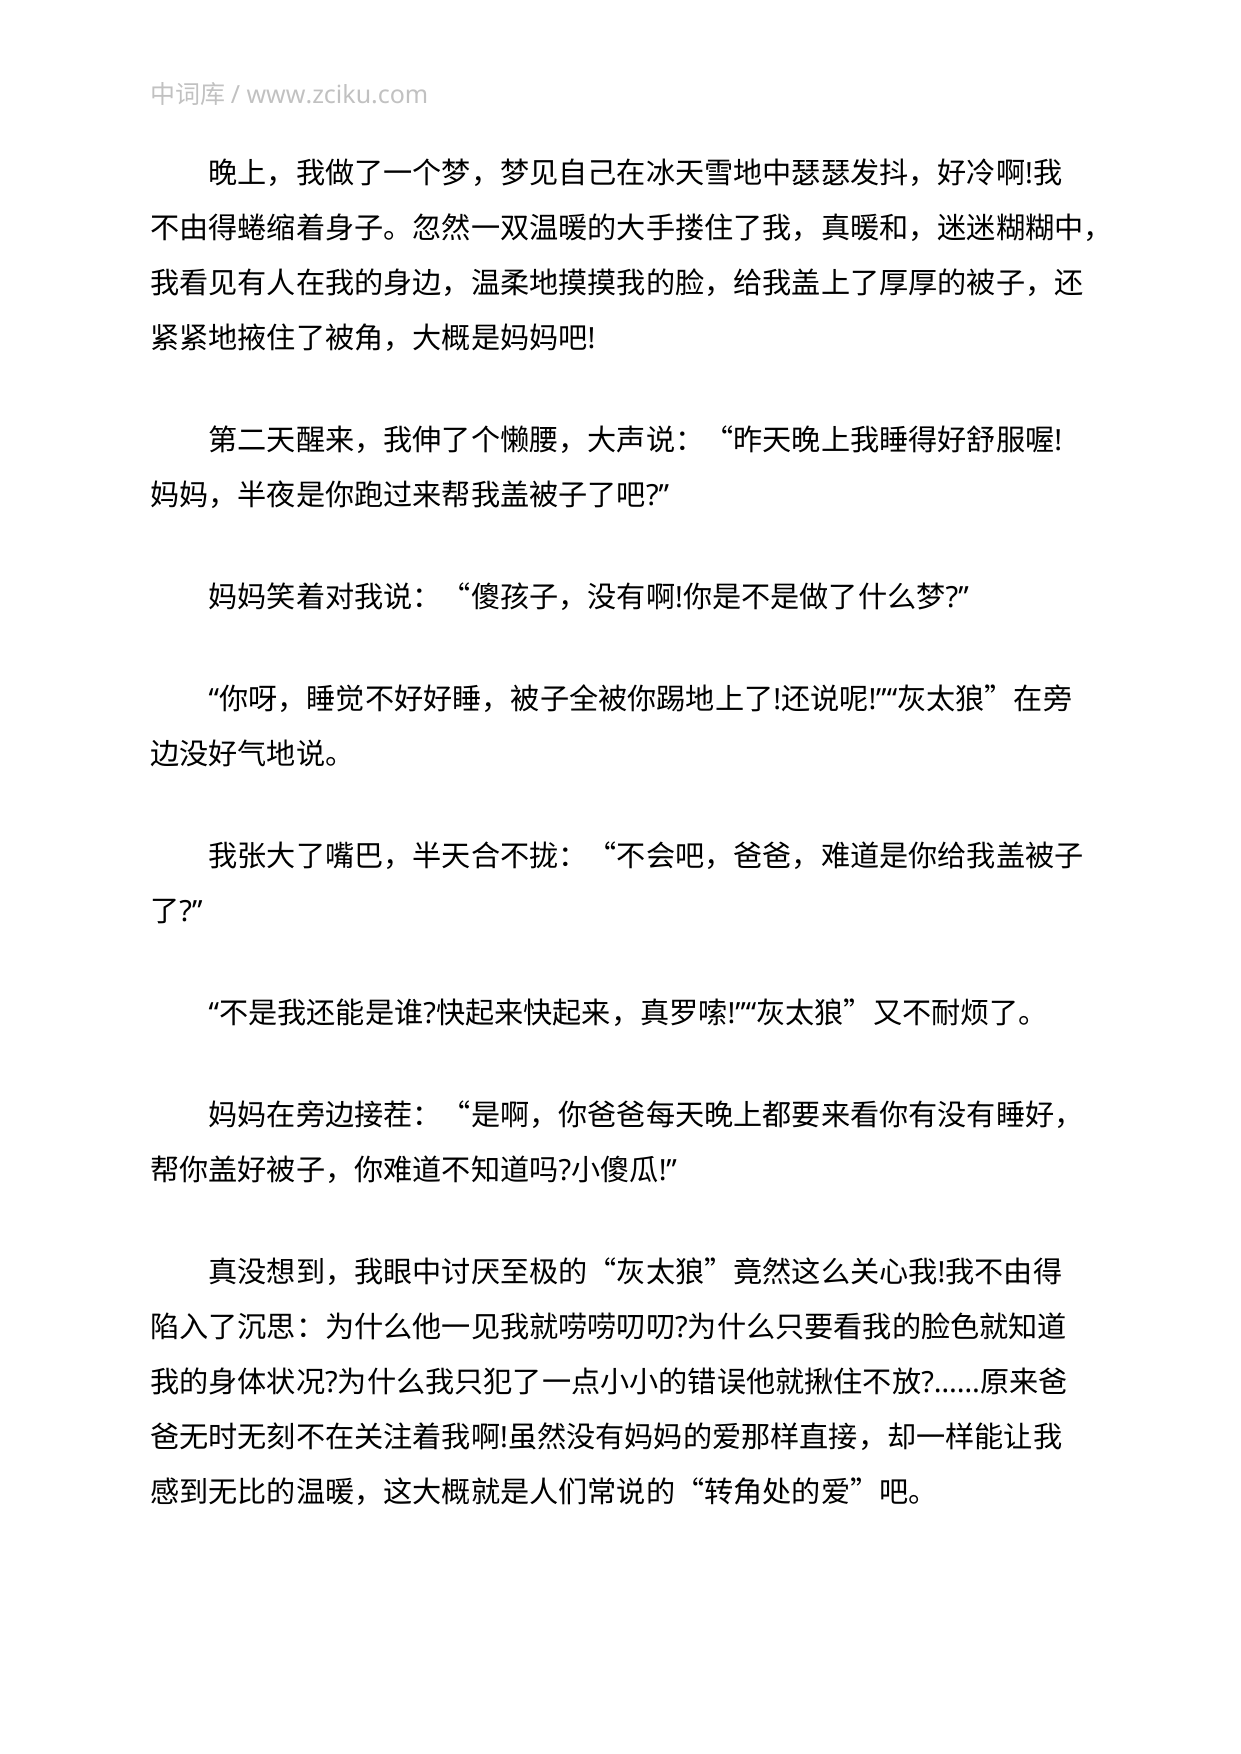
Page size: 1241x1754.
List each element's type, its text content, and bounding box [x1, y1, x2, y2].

text “不是我还能是谁?快起来快起来，真罗嗦!”“灰太狼”又不耐烦了。 [150, 989, 1090, 1032]
text 真没想到，我眼中讨厌至极的“灰太狼”竟然这么关心我!我不由得陷入了沉思：为什么他一见我就唠唠叨叨?为什么只要看我的脸色就知道我的身体状况?为什么我只犯了一点小小的错误他就揪住不放?……原来爸爸无时无刻不在关注着我啊!虽然没有妈妈的爱那样直接，却一样能让我感到无比的温暖，这大概就是人们常说的“转角处的爱”吧。 [150, 1248, 1090, 1511]
text 晚上，我做了一个梦，梦见自己在冰天雪地中瑟瑟发抖，好冷啊!我不由得蜷缩着身子。忽然一双温暖的大手搂住了我，真暖和，迷迷糊糊中，我看见有人在我的身边，温柔地摸摸我的脸，给我盖上了厚厚的被子，还紧紧地掖住了被角，大概是妈妈吧! [150, 150, 1090, 357]
text 妈妈在旁边接茬：“是啊，你爸爸每天晚上都要来看你有没有睡好，帮你盖好被子，你难道不知道吗?小傻瓜!” [150, 1091, 1090, 1189]
text 我张大了嘴巴，半天合不拢：“不会吧，爸爸，难道是你给我盖被子了?” [150, 832, 1090, 930]
text 第二天醒来，我伸了个懒腰，大声说：“昨天晚上我睡得好舒服喔!妈妈，半夜是你跑过来帮我盖被子了吧?” [150, 417, 1090, 514]
text “你呀，睡觉不好好睡，被子全被你踢地上了!还说呢!”“灰太狼”在旁边没好气地说。 [150, 676, 1090, 773]
text 妈妈笑着对我说：“傻孩子，没有啊!你是不是做了什么梦?” [150, 574, 1090, 616]
